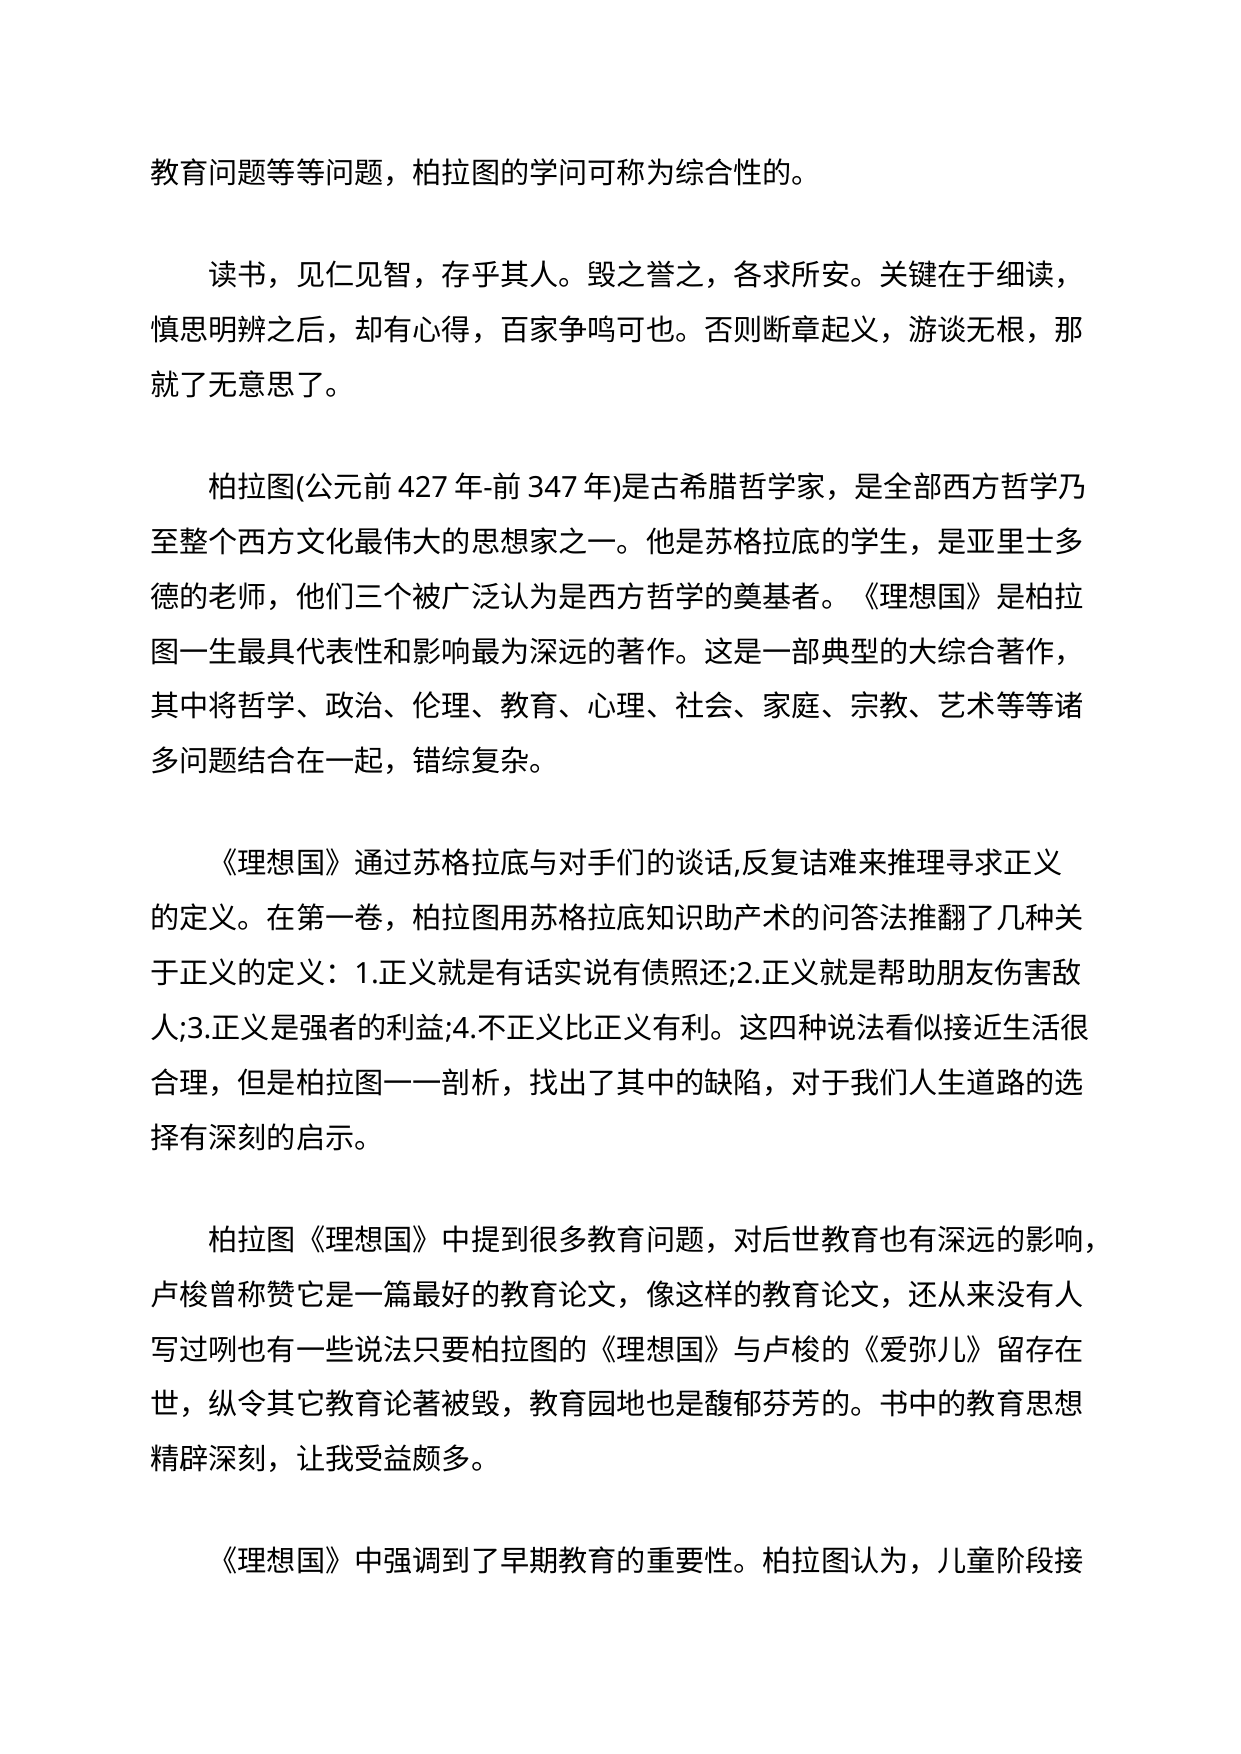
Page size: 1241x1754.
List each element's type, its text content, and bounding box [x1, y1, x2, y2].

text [150, 1538, 1090, 1580]
text 柏拉图《理想国》中提到很多教育问题，对后世教育也有深远的影响，卢梭曾称赞它是一篇最好的教育论文，像这样的教育论文，还从来没有人写过咧也有一些说法只要柏拉图的《理想国》与卢梭的《爱弥儿》留存在世，纵令其它教育论著被毁，教育园地也是馥郁芬芳的。书中的教育思想精辟深刻，让我受益颇多。 [150, 1216, 1090, 1478]
text 读书，见仁见智，存乎其人。毁之誉之，各求所安。关键在于细读，慎思明辨之后，却有心得，百家争鸣可也。否则断章起义，游谈无根，那就了无意思了。 [150, 252, 1090, 404]
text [150, 150, 1090, 192]
text 柏拉图(公元前427年-前347年)是古希腊哲学家，是全部西方哲学乃至整个西方文化最伟大的思想家之一。他是苏格拉底的学生，是亚里士多德的老师，他们三个被广泛认为是西方哲学的奠基者。《理想国》是柏拉图一生最具代表性和影响最为深远的著作。这是一部典型的大综合著作，其中将哲学、政治、伦理、教育、心理、社会、家庭、宗教、艺术等等诸多问题结合在一起，错综复杂。 [150, 463, 1090, 780]
text 《理想国》通过苏格拉底与对手们的谈话,反复诘难来推理寻求正义的定义。在第一卷，柏拉图用苏格拉底知识助产术的问答法推翻了几种关于正义的定义：1.正义就是有话实说有债照还;2.正义就是帮助朋友伤害敌人;3.正义是强者的利益;4.不正义比正义有利。这四种说法看似接近生活很合理，但是柏拉图一一剖析，找出了其中的缺陷，对于我们人生道路的选择有深刻的启示。 [150, 840, 1090, 1157]
